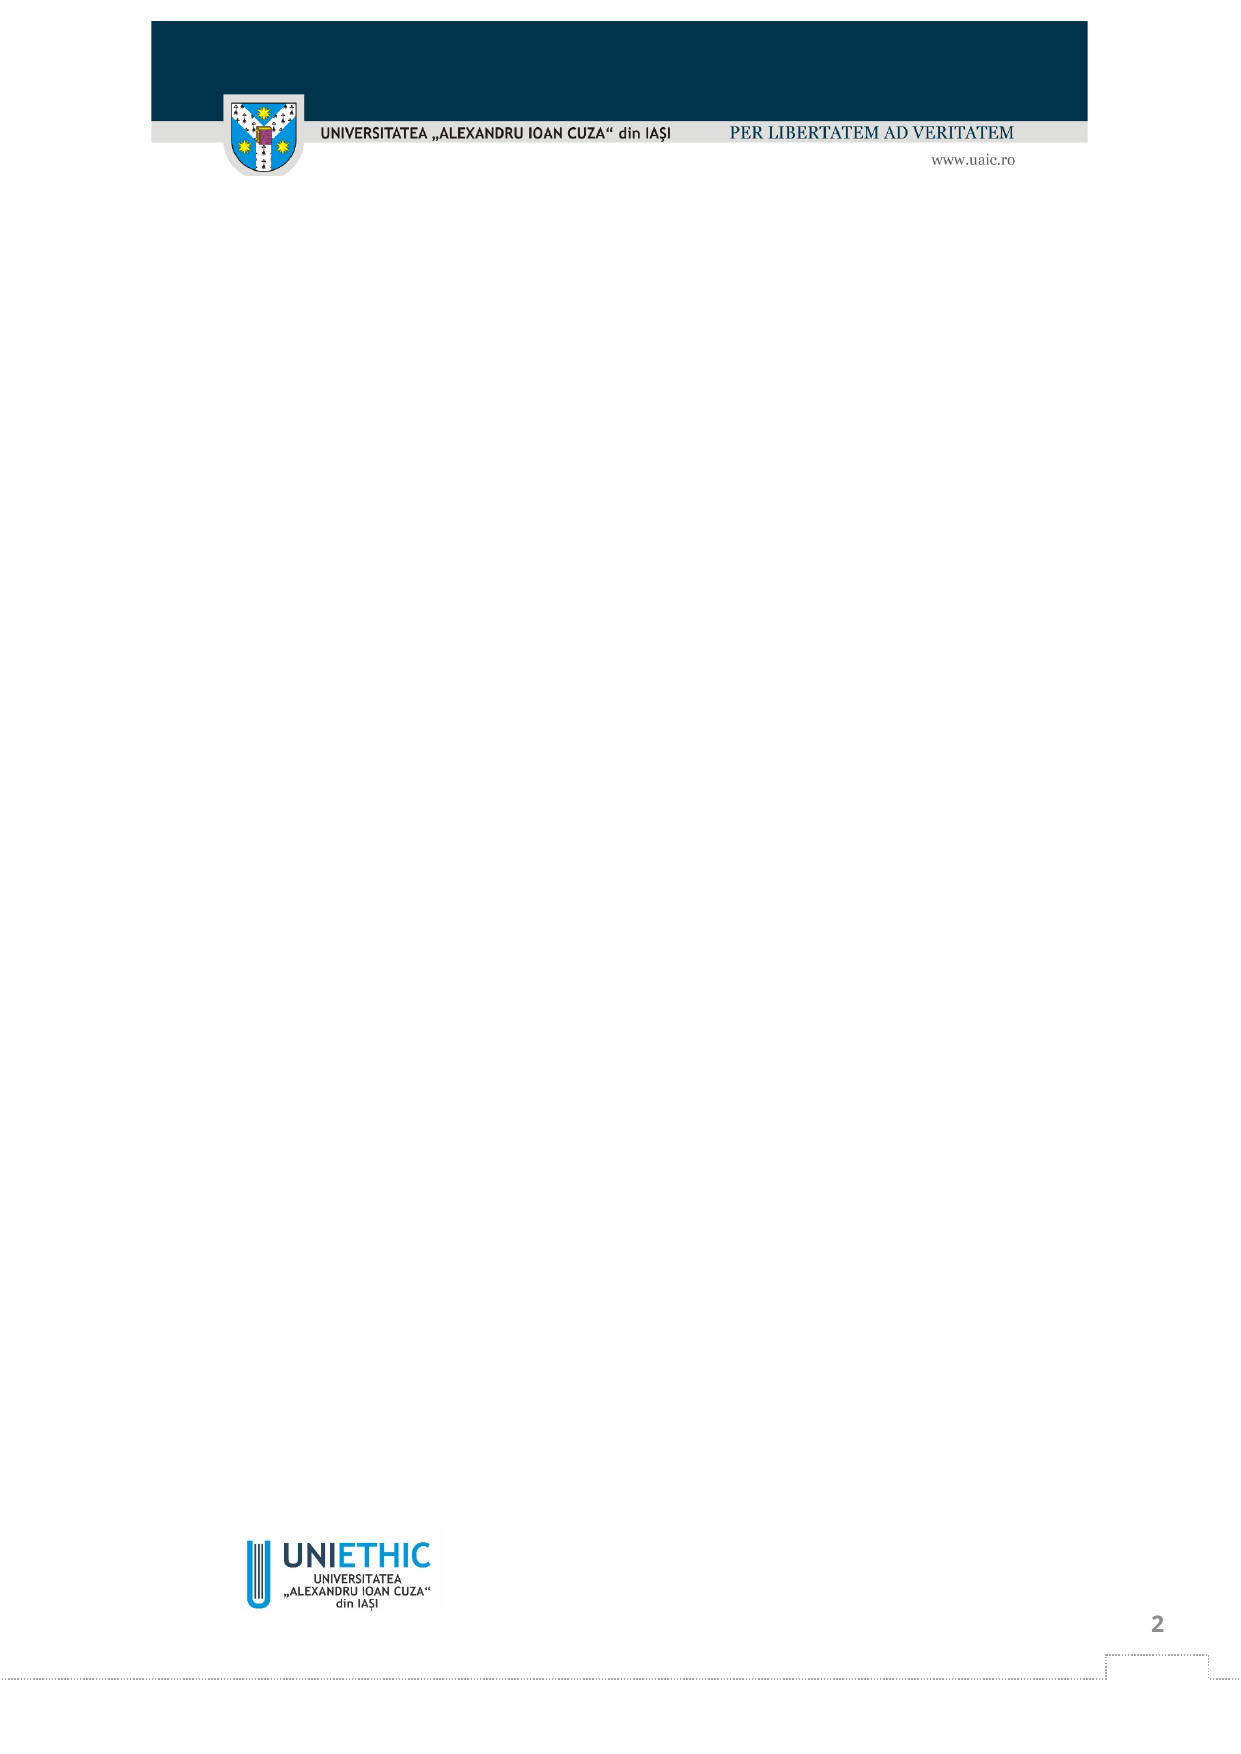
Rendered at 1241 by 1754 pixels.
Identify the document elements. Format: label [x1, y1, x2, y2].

picture [150, 21, 1087, 175]
picture [230, 1521, 446, 1613]
